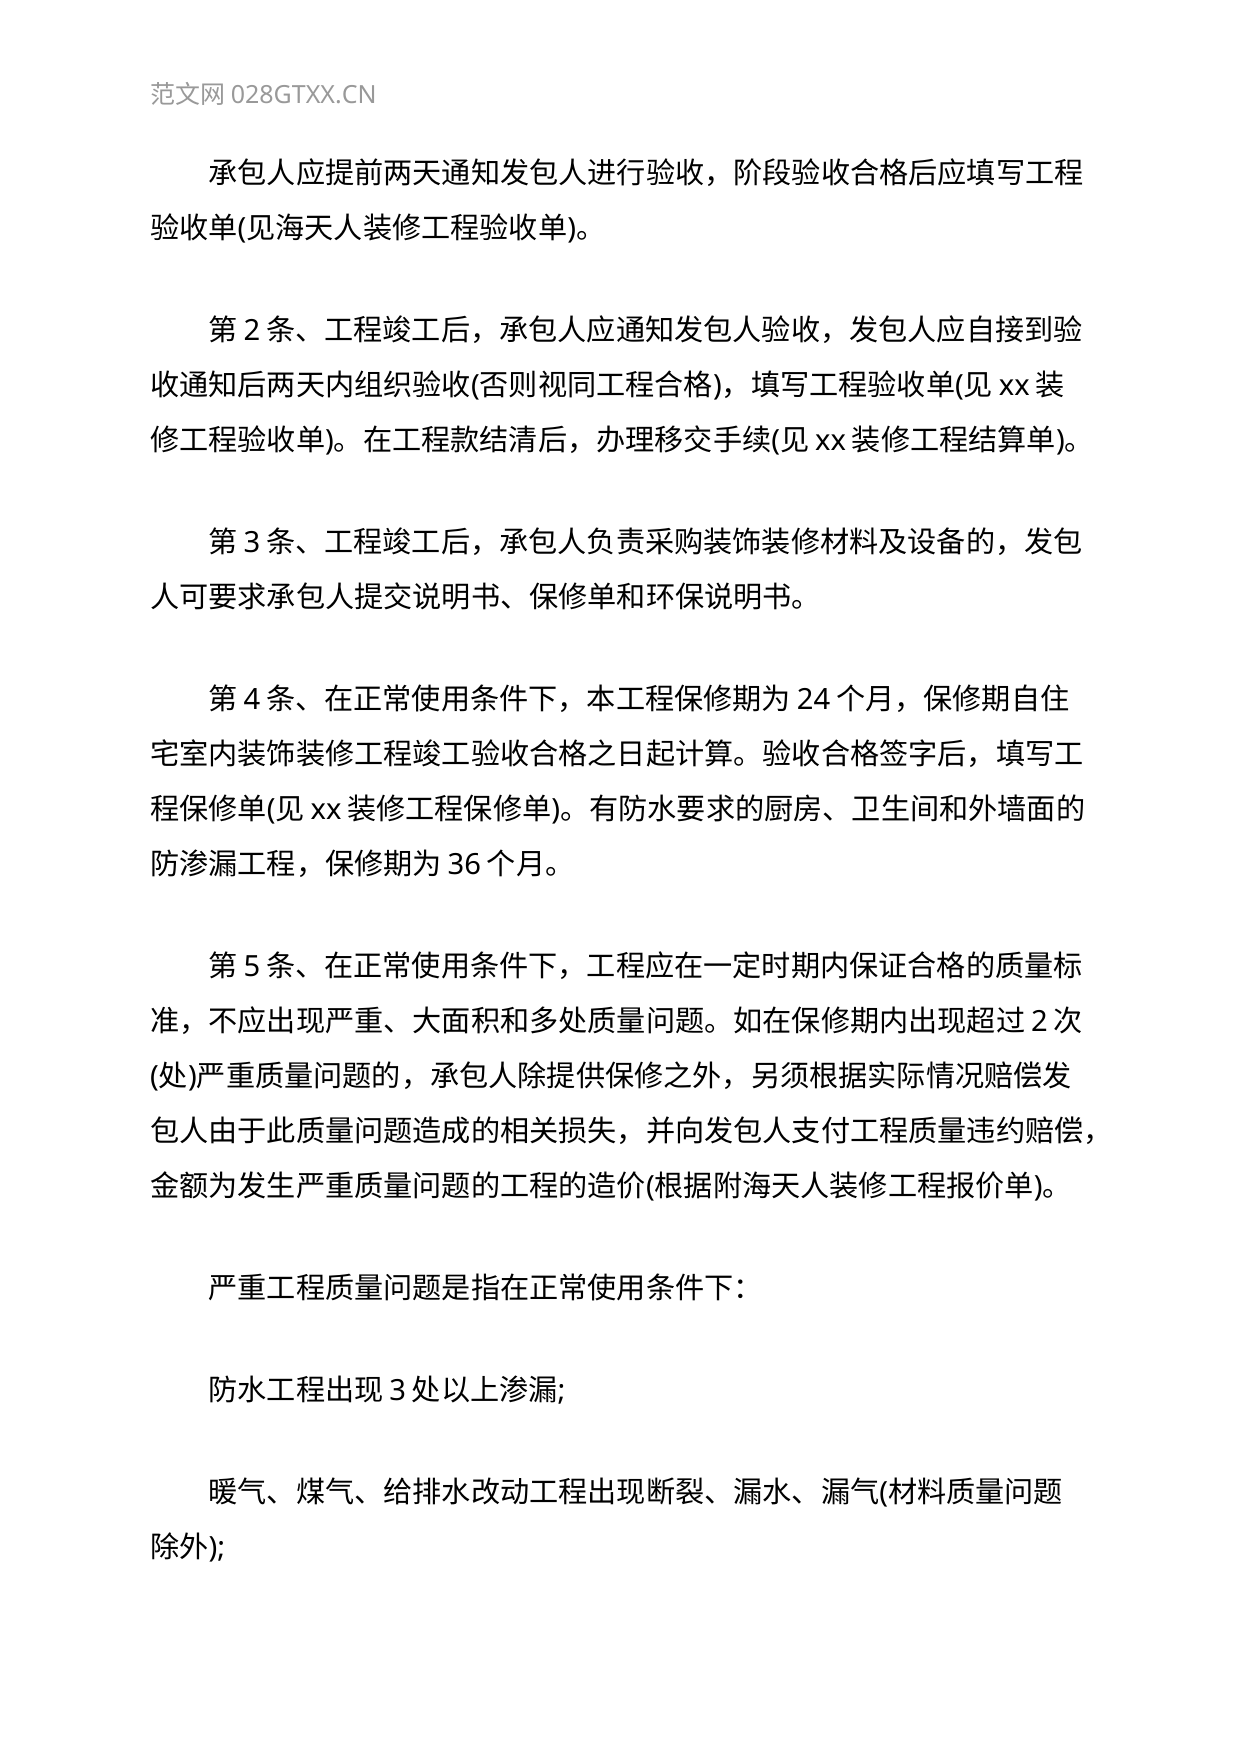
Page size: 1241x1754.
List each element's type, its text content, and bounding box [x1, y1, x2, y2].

text 承包人应提前两天通知发包人进行验收，阶段验收合格后应填写工程验收单(见海天人装修工程验收单)。 [150, 150, 1090, 247]
text 第2条、工程竣工后，承包人应通知发包人验收，发包人应自接到验收通知后两天内组织验收(否则视同工程合格)，填写工程验收单(见xx装修工程验收单)。在工程款结清后，办理移交手续(见xx装修工程结算单)。 [150, 307, 1090, 459]
text 第5条、在正常使用条件下，工程应在一定时期内保证合格的质量标准，不应出现严重、大面积和多处质量问题。如在保修期内出现超过2次(处)严重质量问题的，承包人除提供保修之外，另须根据实际情况赔偿发包人由于此质量问题造成的相关损失，并向发包人支付工程质量违约赔偿，金额为发生严重质量问题的工程的造价(根据附海天人装修工程报价单)。 [150, 942, 1090, 1205]
text 第4条、在正常使用条件下，本工程保修期为24个月，保修期自住宅室内装饰装修工程竣工验收合格之日起计算。验收合格签字后，填写工程保修单(见xx装修工程保修单)。有防水要求的厨房、卫生间和外墙面的防渗漏工程，保修期为36个月。 [150, 676, 1090, 883]
text 防水工程出现3处以上渗漏; [150, 1366, 1090, 1408]
text 第3条、工程竣工后，承包人负责采购装饰装修材料及设备的，发包人可要求承包人提交说明书、保修单和环保说明书。 [150, 519, 1090, 616]
text 严重工程质量问题是指在正常使用条件下： [150, 1264, 1090, 1307]
text 暖气、煤气、给排水改动工程出现断裂、漏水、漏气(材料质量问题除外); [150, 1468, 1090, 1566]
